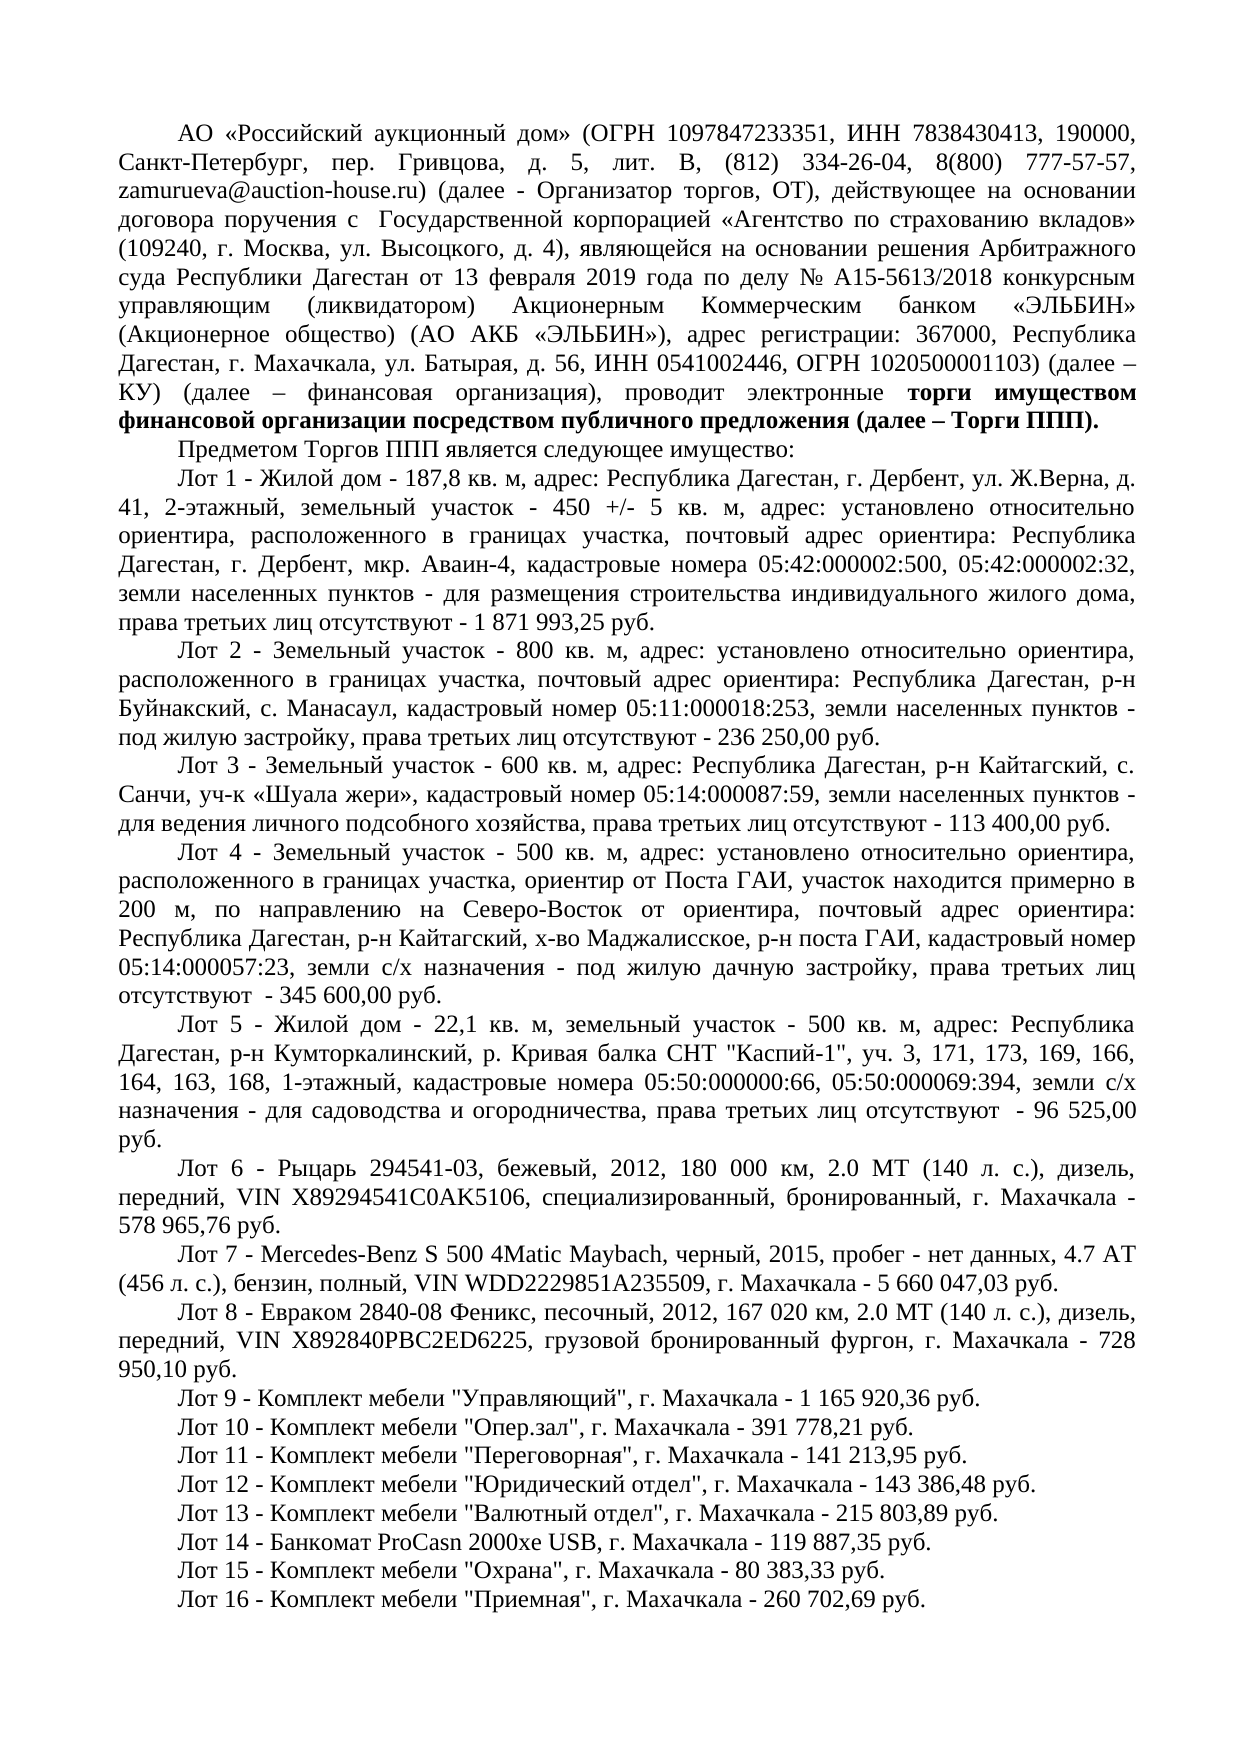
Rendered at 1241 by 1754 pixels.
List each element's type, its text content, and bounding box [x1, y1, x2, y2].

text Лот 14 - Банкомат ProCasn 2000xe USB, г. Махачкала - 119 887,35 руб. [118, 1527, 1137, 1556]
text Лот 16 - Комплект мебели "Приемная", г. Махачкала - 260 702,69 руб. [118, 1584, 1137, 1613]
text Лот 3 - Земельный участок - 600 кв. м, адрес: Республика Дагестан, р-н Кайтагский, с. Санчи, уч-к «Шуала жери», кадастровый номер 05:14:000087:59, земли населенных пунктов - для ведения личного подсобного хозяйства, права третьих лиц отсутствуют - 113 400,00 руб. [118, 751, 1137, 837]
text Лот 1 - Жилой дом - 187,8 кв. м, адрес: Республика Дагестан, г. Дербент, ул. Ж.Верна, д. 41, 2-этажный, земельный участок - 450 +/- 5 кв. м, адрес: установлено относительно ориентира, расположенного в границах участка, почтовый адрес ориентира: Республика Дагестан, г. Дербент, мкр. Аваин-4, кадастровые номера 05:42:000002:500, 05:42:000002:32, земли населенных пунктов - для размещения строительства индивидуального жилого дома, права третьих лиц отсутствуют - 1 871 993,25 руб. [118, 463, 1137, 636]
text Лот 6 - Рыцарь 294541-03, бежевый, 2012, 180 000 км, 2.0 МТ (140 л. с.), дизель, передний, VIN X89294541C0AK5106, специализированный, бронированный, г. Махачкала - 578 965,76 руб. [118, 1153, 1137, 1239]
text Лот 9 - Комплект мебели "Управляющий", г. Махачкала - 1 165 920,36 руб. [118, 1383, 1137, 1412]
text Лот 15 - Комплект мебели "Охрана", г. Махачкала - 80 383,33 руб. [118, 1556, 1137, 1584]
text Лот 5 - Жилой дом - 22,1 кв. м, земельный участок - 500 кв. м, адрес: Республика Дагестан, р-н Кумторкалинский, р. Кривая балка СНТ "Каспий-1", уч. 3, 171, 173, 169, 166, 164, 163, 168, 1-этажный, кадастровые номера 05:50:000000:66, 05:50:000069:394, земли с/х назначения - для садоводства и огородничества, права третьих лиц отсутствуют - 96 525,00 руб. [118, 1009, 1137, 1153]
text Лот 7 - Mercedes-Benz S 500 4Matic Maybach, черный, 2015, пробег - нет данных, 4.7 АТ (456 л. с.), бензин, полный, VIN WDD2229851A235509, г. Махачкала - 5 660 047,03 руб. [118, 1239, 1137, 1297]
text АО «Российский аукционный дом» (ОГРН 1097847233351, ИНН 7838430413, 190000, Санкт-Петербург, пер. Гривцова, д. 5, лит. В, (812) 334-26-04, 8(800) 777-57-57, zamurueva@auction-house.ru) (далее - Организатор торгов, ОТ), действующее на основании договора поручения с Государственной корпорацией «Агентство по страхованию вкладов» (109240, г. Москва, ул. Высоцкого, д. 4), являющейся на основании решения Арбитражного суда Республики Дагестан от 13 февраля 2019 года по делу № А15-5613/2018 конкурсным управляющим (ликвидатором) Акционерным Коммерческим банком «ЭЛЬБИН» (Акционерное общество) (АО АКБ «ЭЛЬБИН»), адрес регистрации: 367000, Республика Дагестан, г. Махачкала, ул. Батырая, д. 56, ИНН 0541002446, ОГРН 1020500001103) (далее – КУ) (далее – финансовая организация), проводит электронные торги имуществом финансовой организации посредством публичного предложения (далее – Торги ППП). [118, 118, 1137, 434]
text Лот 2 - Земельный участок - 800 кв. м, адрес: установлено относительно ориентира, расположенного в границах участка, почтовый адрес ориентира: Республика Дагестан, р-н Буйнакский, с. Манасаул, кадастровый номер 05:11:000018:253, земли населенных пунктов - под жилую застройку, права третьих лиц отсутствуют - 236 250,00 руб. [118, 636, 1137, 751]
text Лот 8 - Евраком 2840-08 Феникс, песочный, 2012, 167 020 км, 2.0 МТ (140 л. с.), дизель, передний, VIN X892840PBC2ED6225, грузовой бронированный фургон, г. Махачкала - 728 950,10 руб. [118, 1297, 1137, 1383]
text Лот 4 - Земельный участок - 500 кв. м, адрес: установлено относительно ориентира, расположенного в границах участка, ориентир от Поста ГАИ, участок находится примерно в 200 м, по направлению на Северо-Восток от ориентира, почтовый адрес ориентира: Республика Дагестан, р-н Кайтагский, х-во Маджалисское, р-н поста ГАИ, кадастровый номер 05:14:000057:23, земли с/х назначения - под жилую дачную застройку, права третьих лиц отсутствуют - 345 600,00 руб. [118, 837, 1137, 1009]
text Лот 13 - Комплект мебели "Валютный отдел", г. Махачкала - 215 803,89 руб. [118, 1498, 1137, 1527]
text Предметом Торгов ППП является следующее имущество: [118, 434, 1137, 463]
text Лот 11 - Комплект мебели "Переговорная", г. Махачкала - 141 213,95 руб. [118, 1441, 1137, 1469]
text Лот 12 - Комплект мебели "Юридический отдел", г. Махачкала - 143 386,48 руб. [118, 1469, 1137, 1498]
text Лот 10 - Комплект мебели "Опер.зал", г. Махачкала - 391 778,21 руб. [118, 1412, 1137, 1441]
